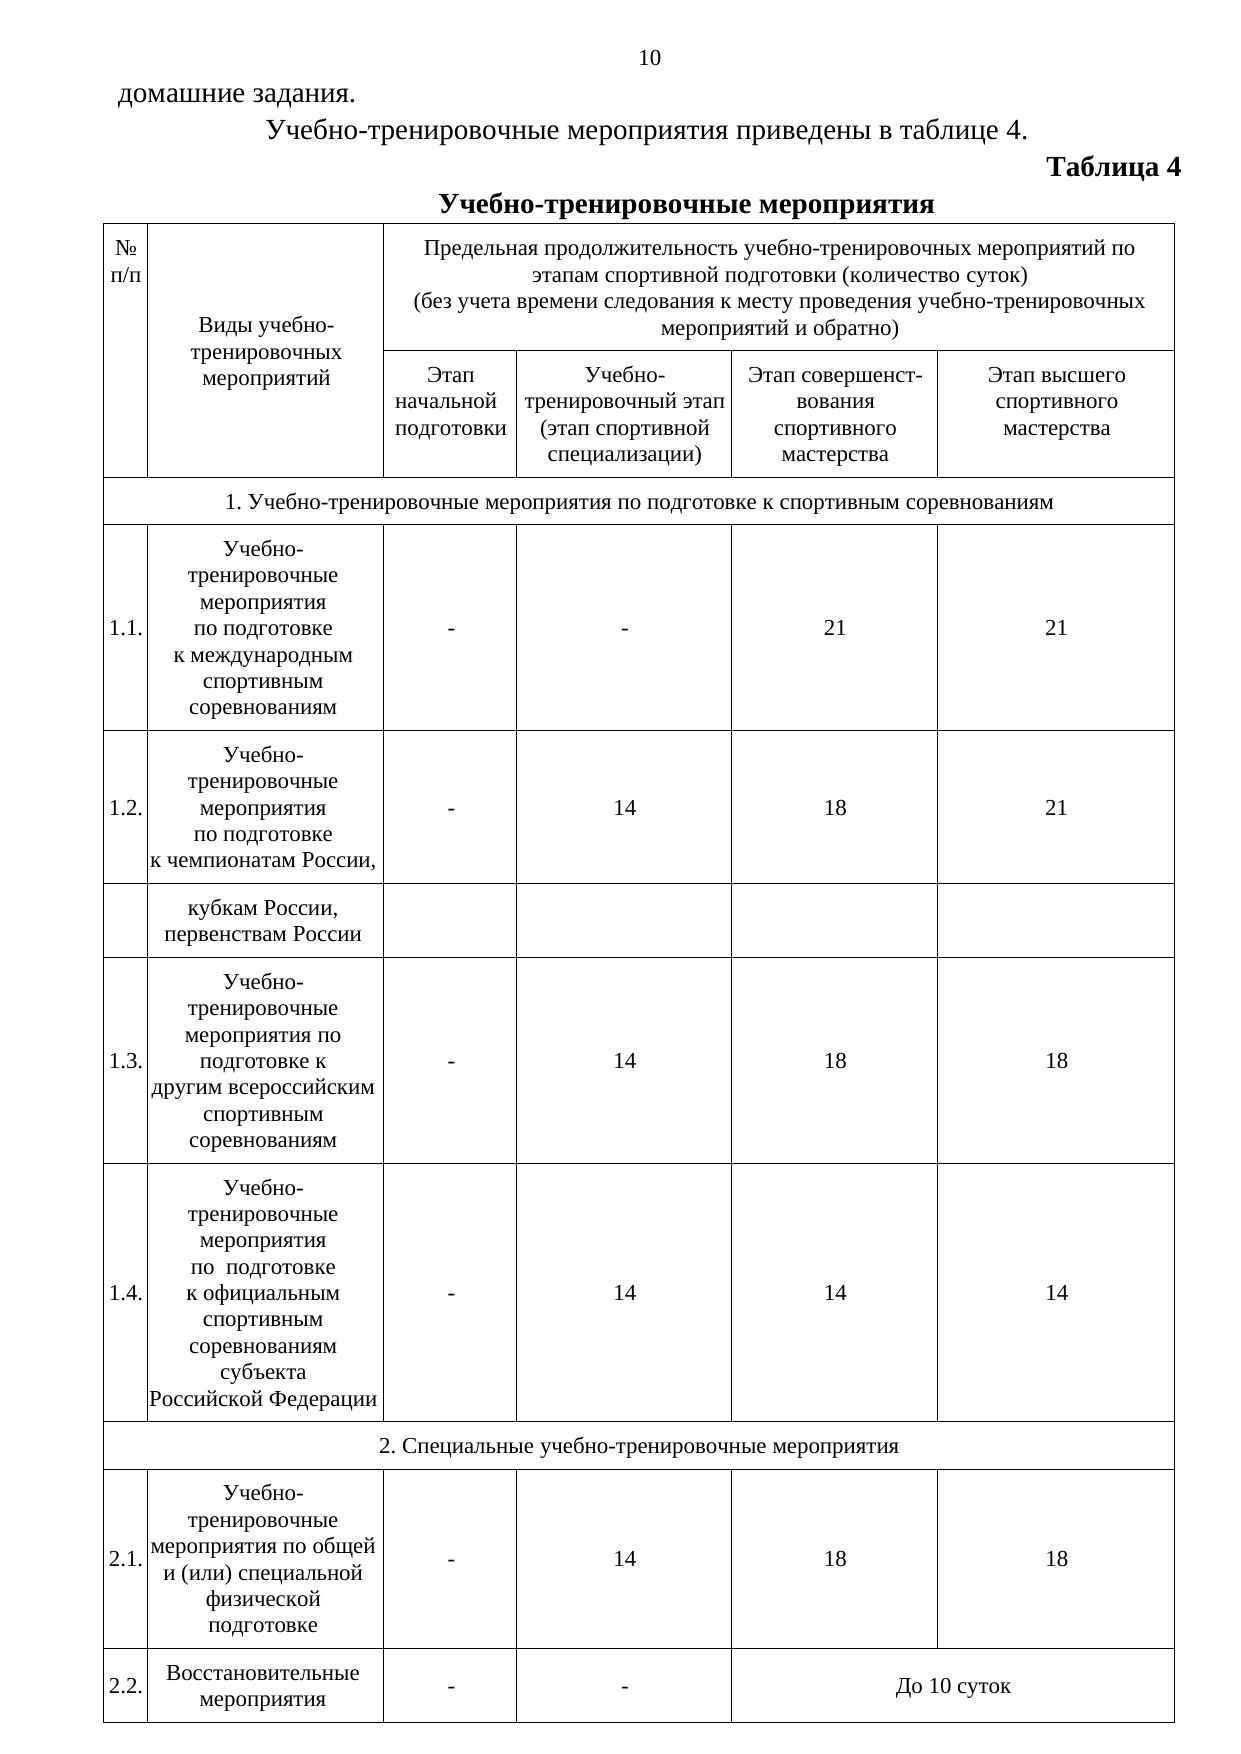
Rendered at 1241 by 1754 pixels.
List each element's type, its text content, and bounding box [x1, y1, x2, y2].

table_cell Учебно- тренировочные мероприятия по общей и (или) специальной физической подготовке [148, 1470, 383, 1648]
table_cell 1.3. [104, 958, 147, 1163]
table_cell - [384, 525, 516, 730]
table_cell Этап начальной подготовки [384, 351, 516, 477]
table_cell 2.1. [104, 1470, 147, 1648]
table_cell - [384, 1164, 516, 1421]
table_cell [732, 884, 937, 957]
table_cell Восстановительные мероприятия [148, 1649, 383, 1722]
table_cell 14 [938, 1164, 1174, 1421]
table_cell Этап высшего спортивного мастерства [938, 351, 1174, 477]
table_cell Учебно- тренировочные мероприятия по подготовке к официальным спортивным соревнованиям субъекта Российской Федерации [148, 1164, 383, 1421]
subtitle Таблица 4 [1046, 149, 1194, 183]
table_cell 2. Специальные учебно-тренировочные мероприятия [104, 1422, 1174, 1469]
table_cell - [384, 958, 516, 1163]
table_cell Учебно- тренировочные мероприятия по подготовке к чемпионатам России, [148, 731, 383, 883]
table_cell 14 [517, 958, 731, 1163]
table_cell Учебно- тренировочные мероприятия по подготовке к другим всероссийским спортивным соревнованиям [148, 958, 383, 1163]
table_cell 21 [732, 525, 937, 730]
table_cell 18 [732, 1470, 937, 1648]
table_cell Учебно- тренировочный этап (этап спортивной специализации) [517, 351, 731, 477]
table_cell 18 [938, 1470, 1174, 1648]
table_cell - [384, 1649, 516, 1722]
table_cell 2.2. [104, 1649, 147, 1722]
table_cell 14 [517, 731, 731, 883]
list Учебно-тренировочные мероприятия приведены в таблице 4. [265, 112, 1194, 146]
table_cell - [517, 1649, 731, 1722]
table_cell [384, 884, 516, 957]
table_cell 1.2. [104, 731, 147, 883]
table_cell Этап совершенст- вования спортивного мастерства [732, 351, 937, 477]
table_cell 21 [938, 525, 1174, 730]
table_cell 1.4. [104, 1164, 147, 1421]
table_cell - [517, 525, 731, 730]
table_cell [104, 884, 147, 957]
table_cell [517, 884, 731, 957]
table_header № п/п [104, 224, 147, 477]
table_cell 14 [732, 1164, 937, 1421]
table_cell До 10 суток [732, 1649, 1174, 1722]
table_cell 1.1. [104, 525, 147, 730]
table_cell 1. Учебно-тренировочные мероприятия по подготовке к спортивным соревнованиям [104, 478, 1174, 524]
table_cell 18 [732, 731, 937, 883]
table_header Виды учебно- тренировочных мероприятий [148, 224, 383, 477]
table_cell 18 [938, 958, 1174, 1163]
table_cell 21 [938, 731, 1174, 883]
table_cell 18 [732, 958, 937, 1163]
table_header Предельная продолжительность учебно-тренировочных мероприятий по этапам спортивной подготовки (количество суток) (без учета времени следования к месту проведения учебно-тренировочных мероприятий и обратно) [384, 224, 1174, 350]
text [118, 75, 1182, 108]
table_cell 14 [517, 1470, 731, 1648]
table_cell - [384, 1470, 516, 1648]
table_cell Учебно- тренировочные мероприятия по подготовке к международным спортивным соревнованиям [148, 525, 383, 730]
table_cell 14 [517, 1164, 731, 1421]
text Учебно-тренировочные мероприятия [438, 186, 1194, 220]
table_cell - [384, 731, 516, 883]
table_cell кубкам России, первенствам России [148, 884, 383, 957]
table_cell [938, 884, 1174, 957]
